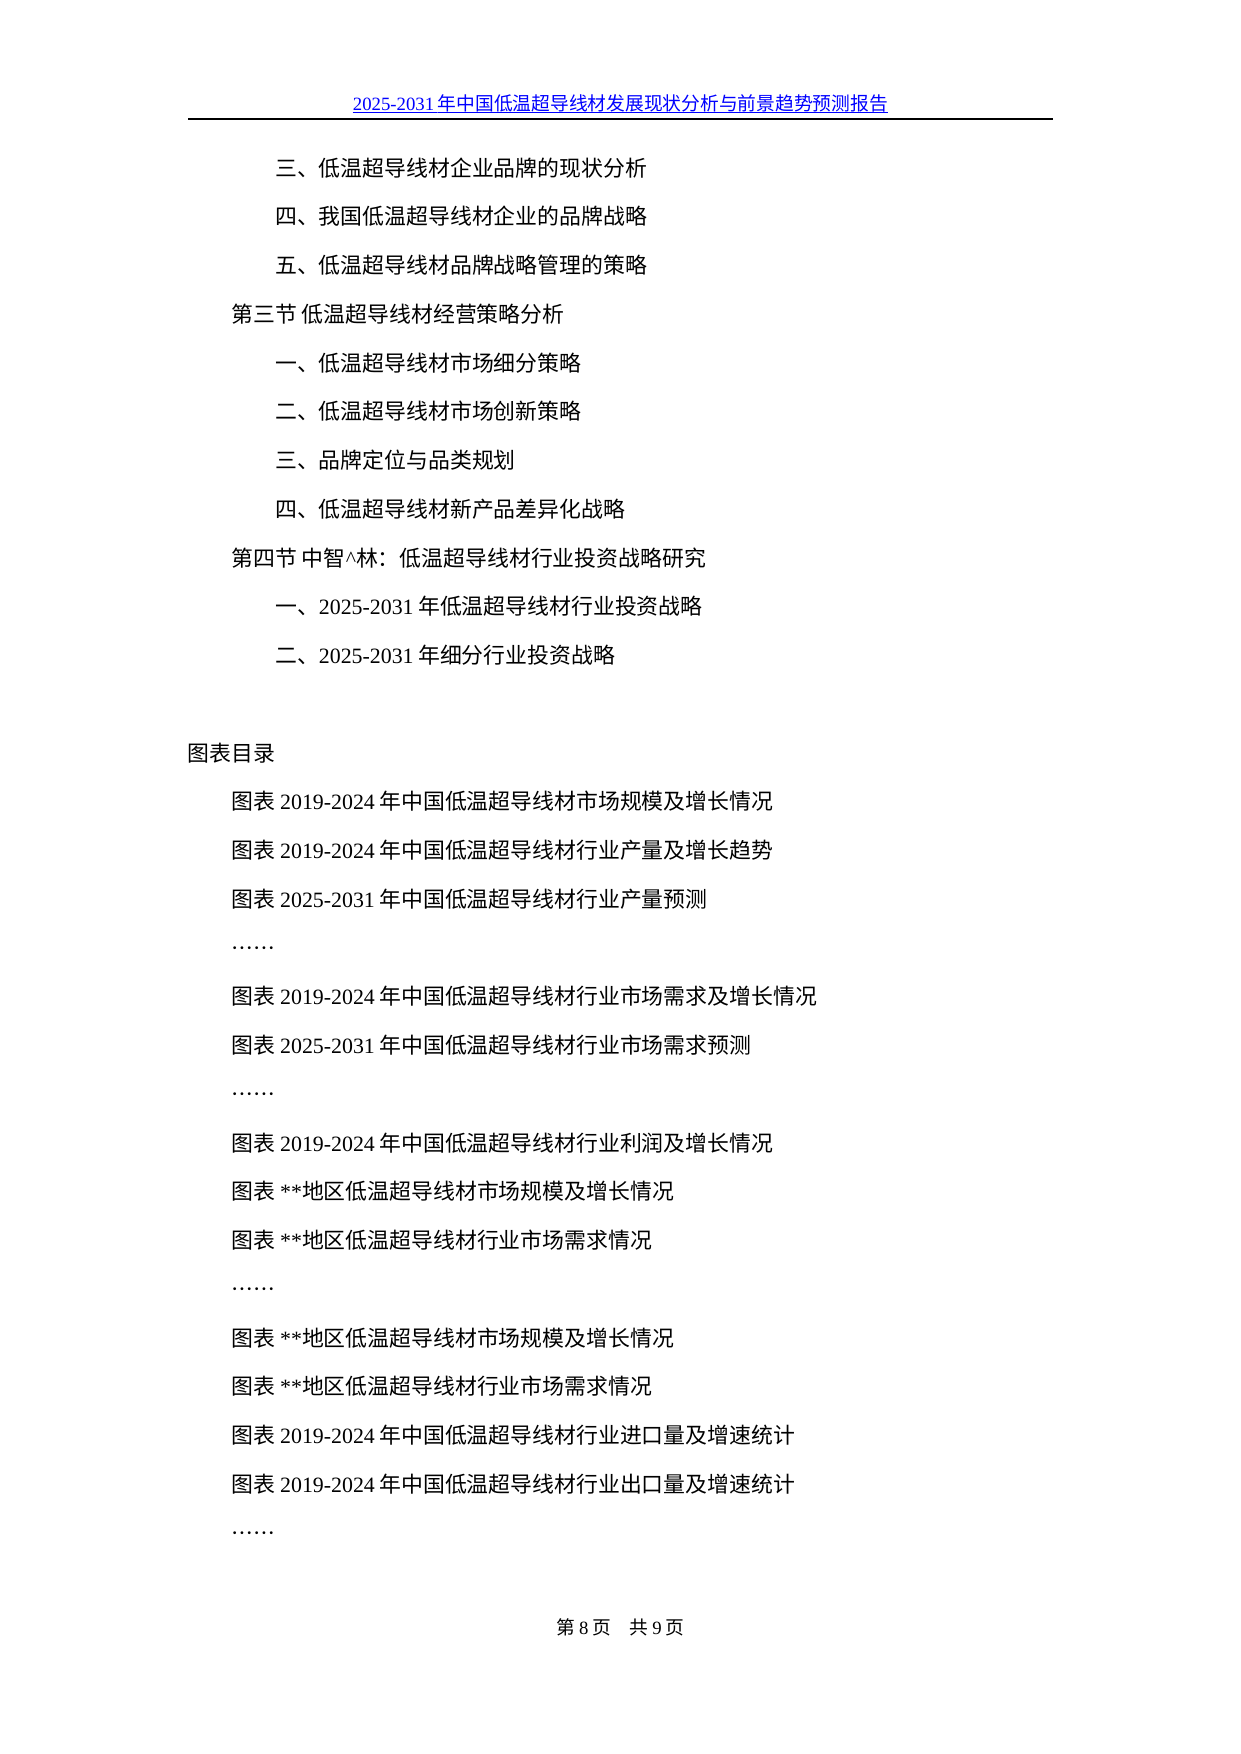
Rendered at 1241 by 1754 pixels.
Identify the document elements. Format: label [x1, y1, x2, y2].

text [187, 150, 1053, 1548]
